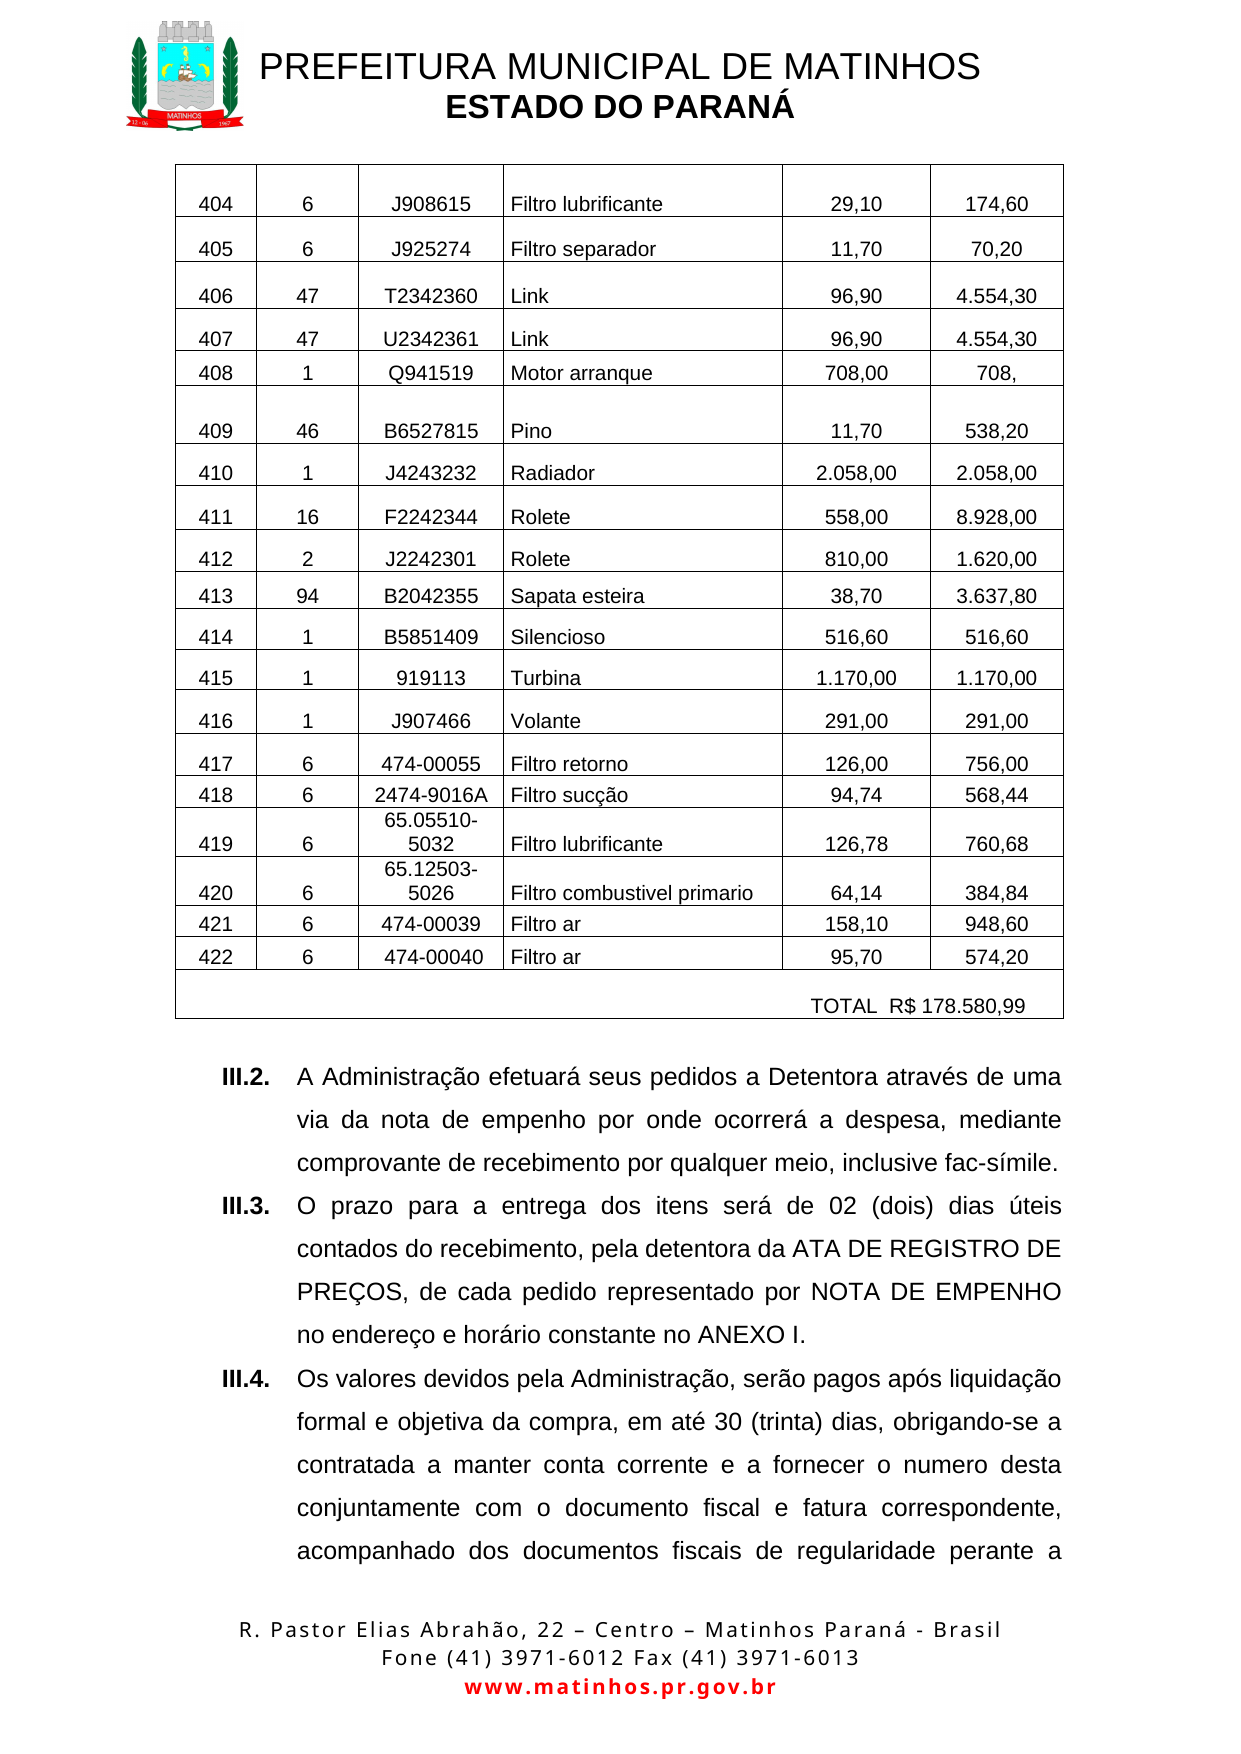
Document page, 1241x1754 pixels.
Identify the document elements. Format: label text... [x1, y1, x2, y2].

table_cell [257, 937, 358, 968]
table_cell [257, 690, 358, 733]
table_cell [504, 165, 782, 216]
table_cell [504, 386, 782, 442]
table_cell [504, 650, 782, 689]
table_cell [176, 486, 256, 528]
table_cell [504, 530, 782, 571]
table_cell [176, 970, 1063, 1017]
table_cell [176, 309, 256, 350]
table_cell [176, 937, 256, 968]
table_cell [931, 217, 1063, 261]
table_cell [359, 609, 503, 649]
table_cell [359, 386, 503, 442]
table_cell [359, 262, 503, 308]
list A Administração efetuará seus pedidos a Detentora através de uma via da nota de empenho por onde ocorrerá a despesa, mediante comprovante de recebimento por qualquer meio, inclusive fac-símile. [222, 1062, 1063, 1177]
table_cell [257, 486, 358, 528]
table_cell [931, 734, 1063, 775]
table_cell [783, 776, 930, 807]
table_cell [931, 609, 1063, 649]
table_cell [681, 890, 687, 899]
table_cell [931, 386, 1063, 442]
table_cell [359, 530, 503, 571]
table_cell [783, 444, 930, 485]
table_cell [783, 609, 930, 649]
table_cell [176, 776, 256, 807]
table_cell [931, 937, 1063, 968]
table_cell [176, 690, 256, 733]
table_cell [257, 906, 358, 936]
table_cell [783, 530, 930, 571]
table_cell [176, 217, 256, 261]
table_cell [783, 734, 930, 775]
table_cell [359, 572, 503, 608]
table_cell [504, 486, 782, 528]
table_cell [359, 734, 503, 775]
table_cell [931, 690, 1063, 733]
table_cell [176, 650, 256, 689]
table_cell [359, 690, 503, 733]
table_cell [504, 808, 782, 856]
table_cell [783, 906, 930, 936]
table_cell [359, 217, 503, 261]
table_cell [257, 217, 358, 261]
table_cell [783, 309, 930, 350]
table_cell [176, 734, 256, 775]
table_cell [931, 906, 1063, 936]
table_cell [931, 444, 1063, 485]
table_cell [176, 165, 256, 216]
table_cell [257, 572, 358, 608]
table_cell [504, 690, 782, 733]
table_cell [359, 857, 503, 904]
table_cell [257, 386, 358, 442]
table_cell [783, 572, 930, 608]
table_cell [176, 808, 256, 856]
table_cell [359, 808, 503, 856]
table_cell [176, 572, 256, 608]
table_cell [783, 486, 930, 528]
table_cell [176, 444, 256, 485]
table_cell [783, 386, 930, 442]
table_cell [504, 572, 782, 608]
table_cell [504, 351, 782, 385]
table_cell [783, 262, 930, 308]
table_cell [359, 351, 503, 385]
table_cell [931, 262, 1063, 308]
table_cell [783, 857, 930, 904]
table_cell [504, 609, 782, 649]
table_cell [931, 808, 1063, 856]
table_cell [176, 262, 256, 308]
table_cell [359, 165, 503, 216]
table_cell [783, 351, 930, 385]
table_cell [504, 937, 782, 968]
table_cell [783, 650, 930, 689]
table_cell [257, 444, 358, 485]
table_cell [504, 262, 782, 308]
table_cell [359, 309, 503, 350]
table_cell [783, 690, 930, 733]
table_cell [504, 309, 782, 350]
picture [126, 21, 244, 131]
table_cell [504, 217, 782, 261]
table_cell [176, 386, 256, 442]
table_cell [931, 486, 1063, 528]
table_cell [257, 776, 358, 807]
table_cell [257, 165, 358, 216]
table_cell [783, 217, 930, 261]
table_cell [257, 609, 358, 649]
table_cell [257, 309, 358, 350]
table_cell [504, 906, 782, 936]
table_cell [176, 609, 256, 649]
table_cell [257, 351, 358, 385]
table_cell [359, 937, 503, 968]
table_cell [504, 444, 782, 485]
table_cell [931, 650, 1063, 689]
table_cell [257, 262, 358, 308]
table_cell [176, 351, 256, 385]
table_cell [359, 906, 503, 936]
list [222, 1363, 1063, 1565]
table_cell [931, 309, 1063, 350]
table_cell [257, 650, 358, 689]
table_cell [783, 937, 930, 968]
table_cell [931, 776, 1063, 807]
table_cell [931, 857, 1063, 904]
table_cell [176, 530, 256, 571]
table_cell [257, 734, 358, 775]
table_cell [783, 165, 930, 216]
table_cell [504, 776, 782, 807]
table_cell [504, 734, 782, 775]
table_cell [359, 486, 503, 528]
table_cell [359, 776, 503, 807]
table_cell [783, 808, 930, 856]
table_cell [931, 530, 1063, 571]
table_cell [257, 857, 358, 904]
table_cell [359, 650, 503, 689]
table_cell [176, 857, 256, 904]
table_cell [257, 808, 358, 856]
list O prazo para a entrega dos itens será de 02 (dois) dias úteis contados do recebimento, pela detentora da ATA DE REGISTRO DE PREÇOS, de cada pedido representado por NOTA DE EMPENHO no endereço e horário constante no ANEXO I. [222, 1191, 1063, 1349]
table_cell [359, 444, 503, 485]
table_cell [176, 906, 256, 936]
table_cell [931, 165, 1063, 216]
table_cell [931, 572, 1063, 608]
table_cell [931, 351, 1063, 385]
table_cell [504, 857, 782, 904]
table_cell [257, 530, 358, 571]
